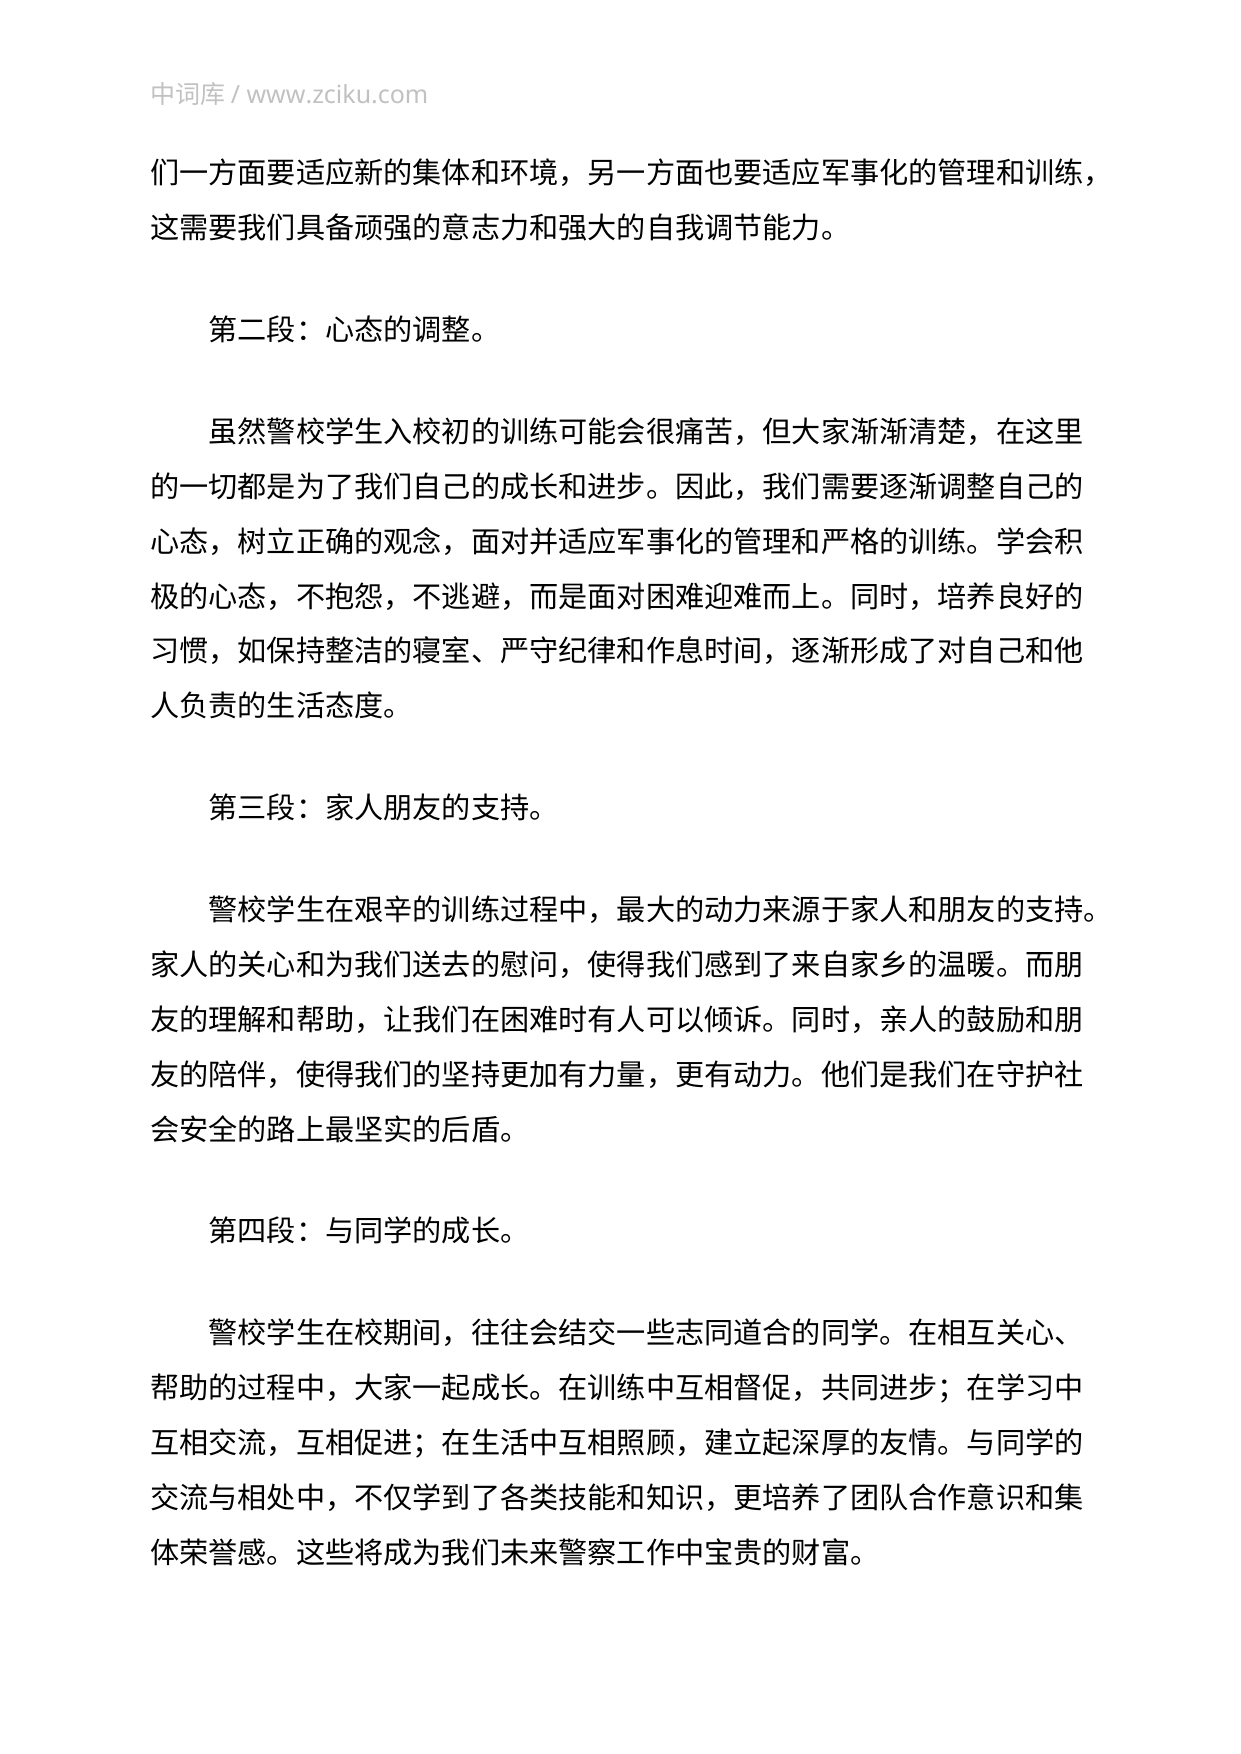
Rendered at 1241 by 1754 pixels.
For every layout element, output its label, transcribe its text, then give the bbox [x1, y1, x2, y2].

text 第二段：心态的调整。 [150, 307, 1090, 349]
text 警校学生在艰辛的训练过程中，最大的动力来源于家人和朋友的支持。家人的关心和为我们送去的慰问，使得我们感到了来自家乡的温暖。而朋友的理解和帮助，让我们在困难时有人可以倾诉。同时，亲人的鼓励和朋友的陪伴，使得我们的坚持更加有力量，更有动力。他们是我们在守护社会安全的路上最坚实的后盾。 [150, 886, 1090, 1148]
text 警校学生在校期间，往往会结交一些志同道合的同学。在相互关心、帮助的过程中，大家一起成长。在训练中互相督促，共同进步；在学习中互相交流，互相促进；在生活中互相照顾，建立起深厚的友情。与同学的交流与相处中，不仅学到了各类技能和知识，更培养了团队合作意识和集体荣誉感。这些将成为我们未来警察工作中宝贵的财富。 [150, 1309, 1090, 1571]
text 虽然警校学生入校初的训练可能会很痛苦，但大家渐渐清楚，在这里的一切都是为了我们自己的成长和进步。因此，我们需要逐渐调整自己的心态，树立正确的观念，面对并适应军事化的管理和严格的训练。学会积极的心态，不抱怨，不逃避，而是面对困难迎难而上。同时，培养良好的习惯，如保持整洁的寝室、严守纪律和作息时间，逐渐形成了对自己和他人负责的生活态度。 [150, 408, 1090, 725]
text 第三段：家人朋友的支持。 [150, 785, 1090, 827]
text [150, 150, 1090, 247]
text 第四段：与同学的成长。 [150, 1208, 1090, 1250]
